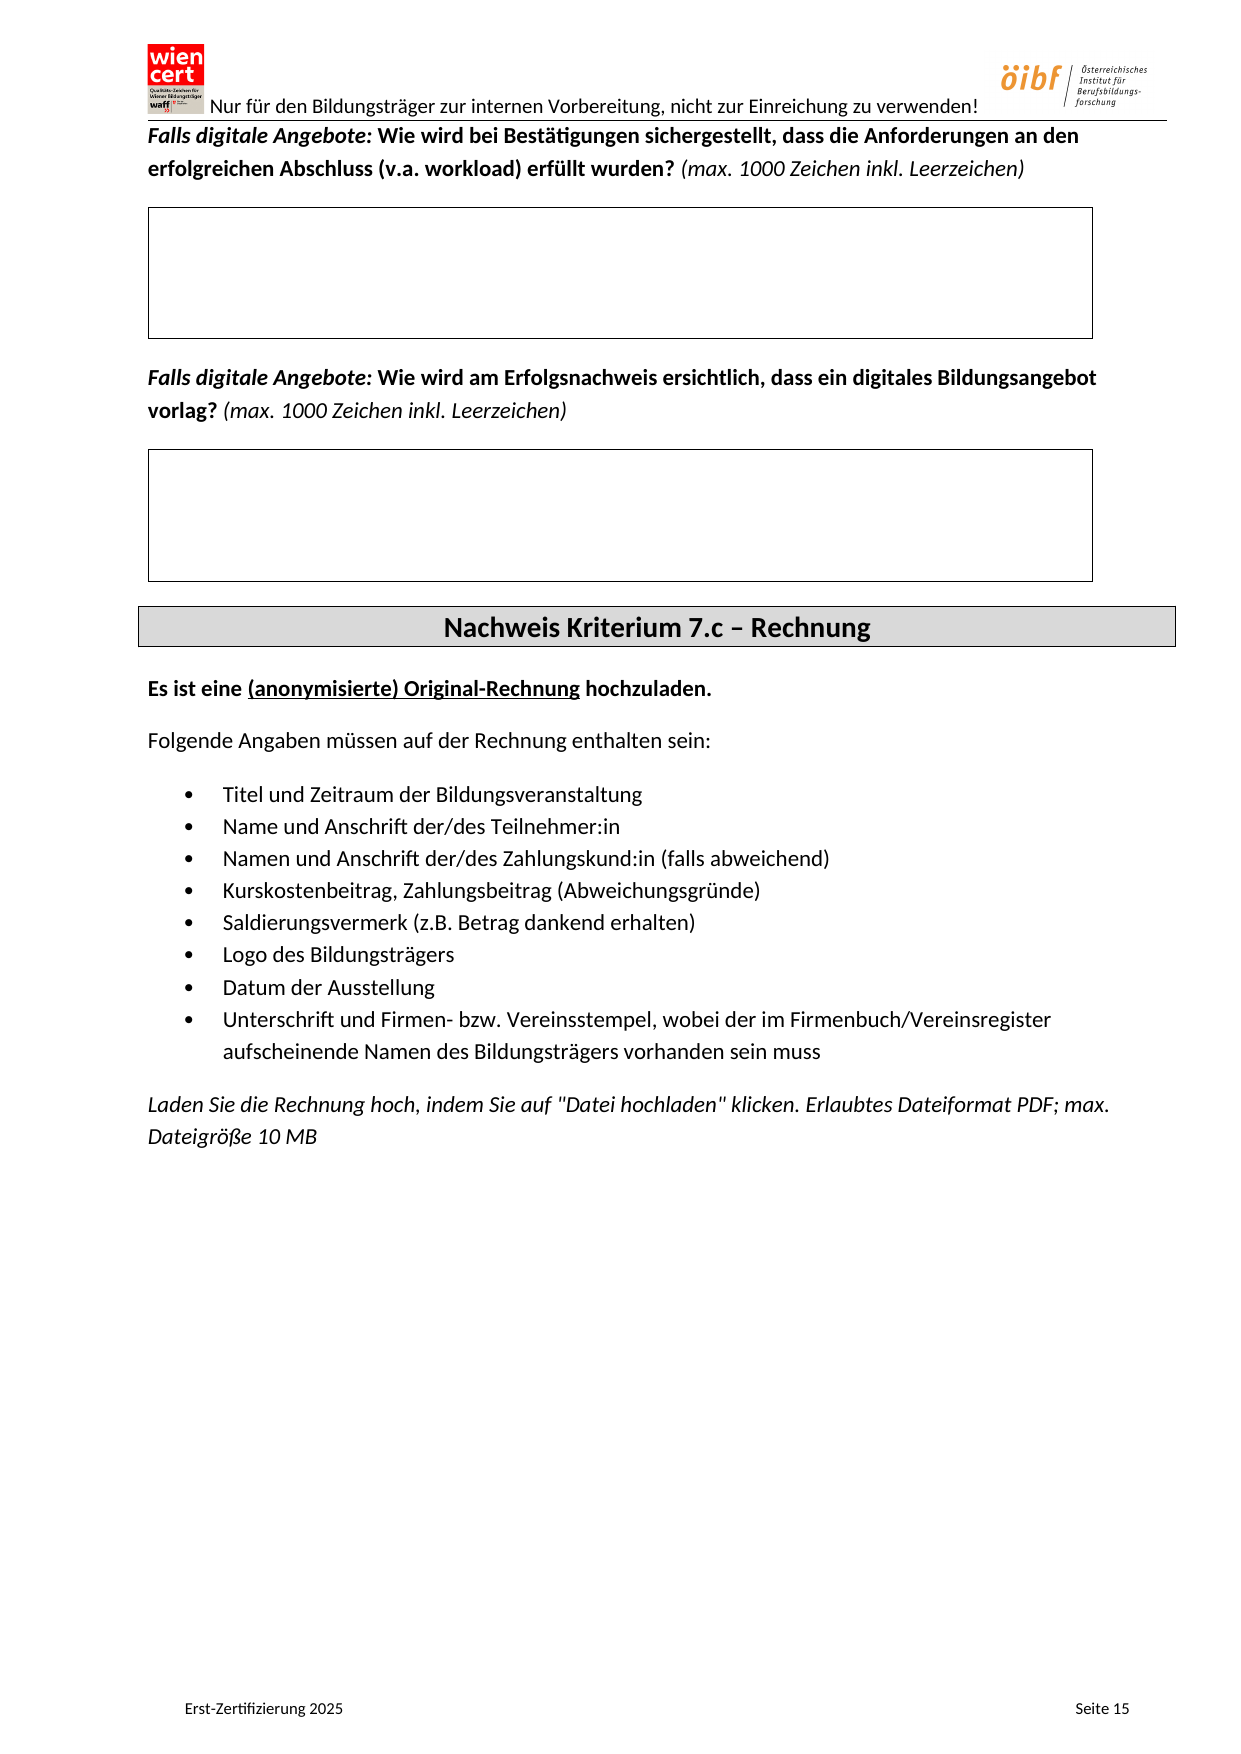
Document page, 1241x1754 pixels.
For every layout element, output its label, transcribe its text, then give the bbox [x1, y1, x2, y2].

text Falls digitale Angebote: Wie wird bei Bestätigungen sichergestellt, dass die Anforderungen an den erfolgreichen Abschluss (v.a. workload) erfüllt wurden? (max. 1000 Zeichen inkl. Leerzeichen) [148, 121, 1167, 182]
list Datum der Ausstellung [185, 973, 1167, 1001]
list Name und Anschrift der/des Teilnehmer:in [185, 812, 1167, 840]
list Kurskostenbeitrag, Zahlungsbeitrag (Abweichungsgründe) [185, 876, 1167, 904]
text Es ist eine (anonymisierte) Original-Rechnung hochzuladen. [148, 674, 1167, 702]
list Namen und Anschrift der/des Zahlungskund:in (falls abweichend) [185, 844, 1167, 872]
subtitle Nachweis Kriterium 7.c – Rechnung [139, 607, 1175, 646]
list Logo des Bildungsträgers [185, 941, 1167, 969]
list Saldierungsvermerk (z.B. Betrag dankend erhalten) [185, 908, 1167, 936]
list Titel und Zeitraum der Bildungsveranstaltung [185, 780, 1167, 808]
text Falls digitale Angebote: Wie wird am Erfolgsnachweis ersichtlich, dass ein digitales Bildungsangebot vorlag? (max. 1000 Zeichen inkl. Leerzeichen) [148, 363, 1167, 424]
picture [147, 44, 205, 114]
list Unterschrift und Firmen- bzw. Vereinsstempel, wobei der im Firmenbuch/Vereinsregister aufscheinende Namen des Bildungsträgers vorhanden sein muss [185, 1005, 1167, 1065]
text Laden Sie die Rechnung hoch, indem Sie auf "Datei hochladen" klicken. Erlaubtes Dateiformat PDF; max. Dateigröße 10 MB [148, 1090, 1129, 1150]
text Folgende Angaben müssen auf der Rechnung enthalten sein: [148, 727, 1167, 755]
picture [984, 50, 1155, 114]
